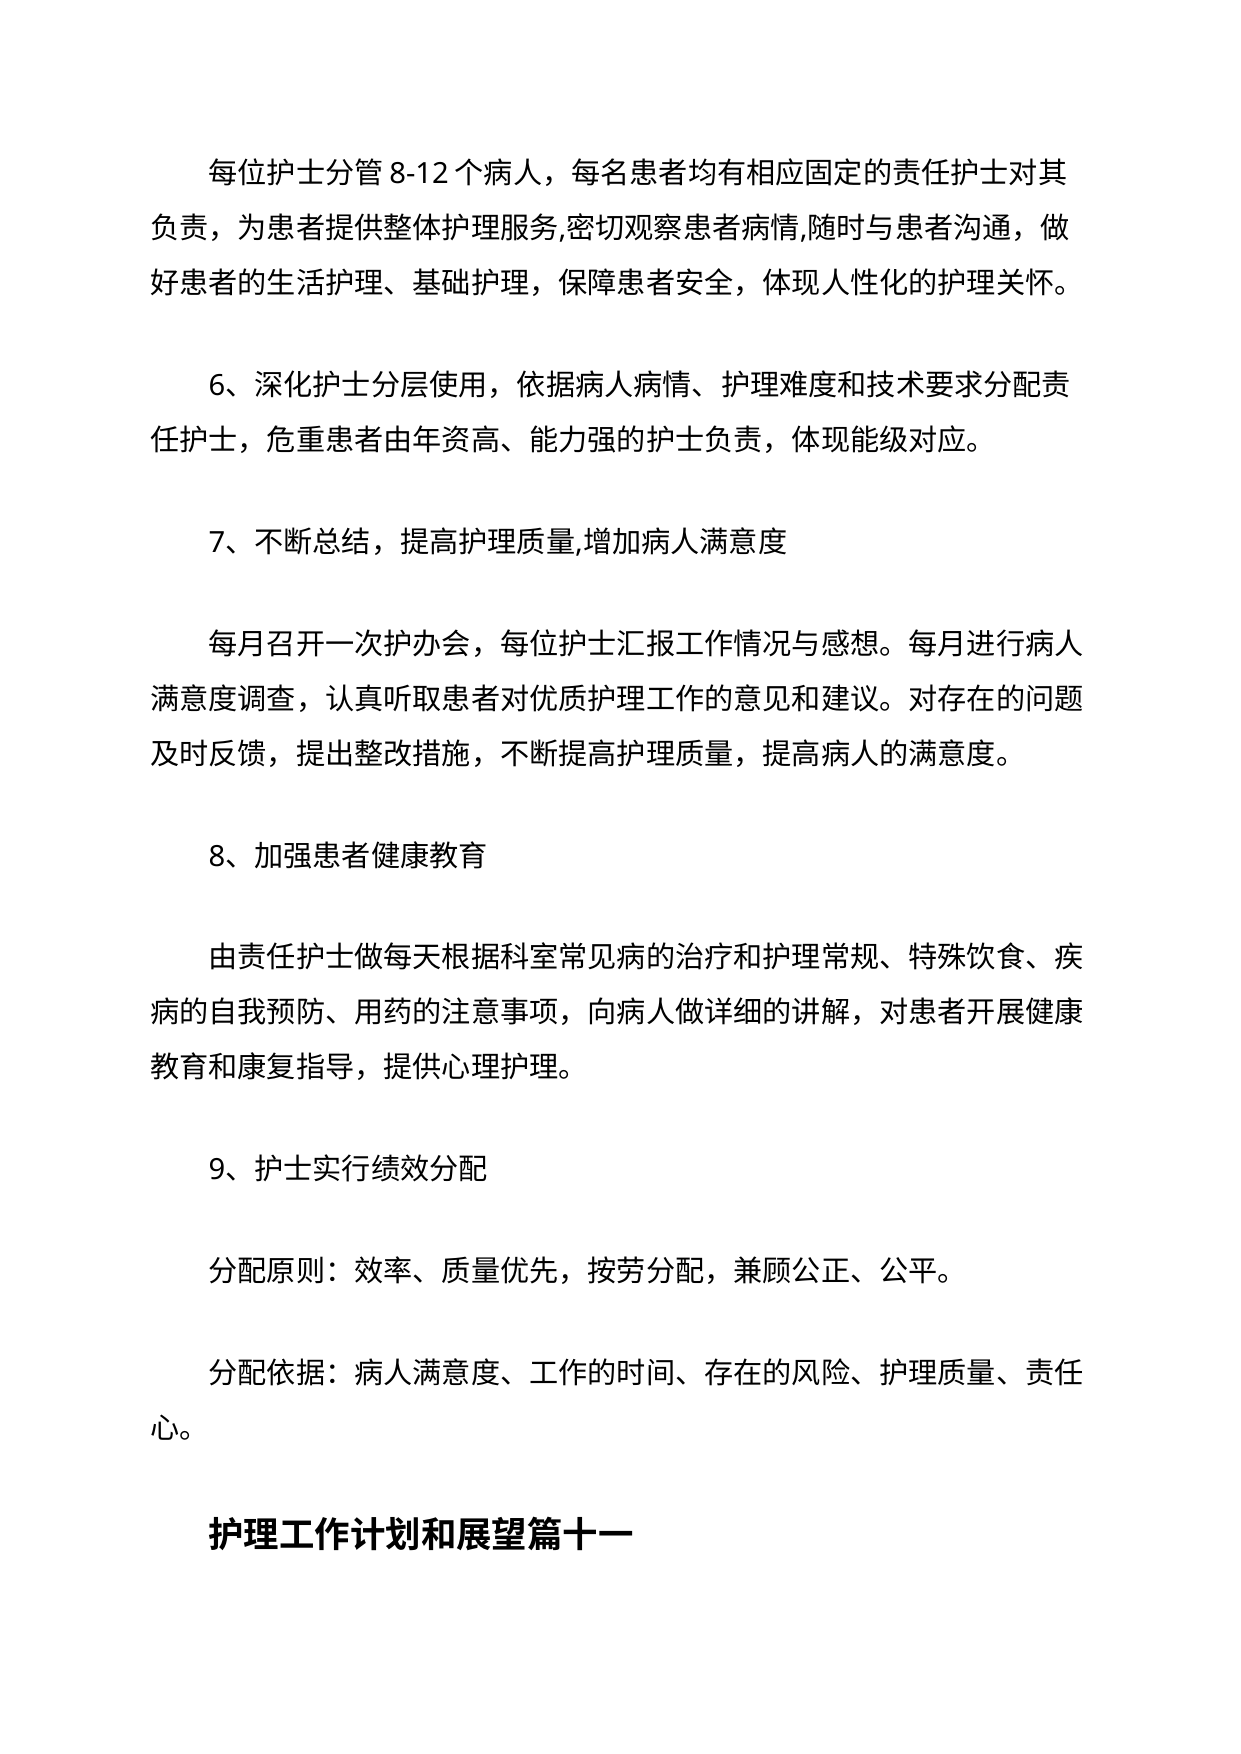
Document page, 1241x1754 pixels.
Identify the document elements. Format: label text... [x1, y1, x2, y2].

text 分配依据：病人满意度、工作的时间、存在的风险、护理质量、责任心。 [150, 1349, 1090, 1447]
text 8、加强患者健康教育 [150, 832, 1090, 874]
text 6、深化护士分层使用，依据病人病情、护理难度和技术要求分配责任护士，危重患者由年资高、能力强的护士负责，体现能级对应。 [150, 362, 1090, 459]
text 7、不断总结，提高护理质量,增加病人满意度 [150, 518, 1090, 561]
text 分配原则：效率、质量优先，按劳分配，兼顾公正、公平。 [150, 1248, 1090, 1290]
text 护理工作计划和展望篇十一 [150, 1506, 1090, 1557]
text 每月召开一次护办会，每位护士汇报工作情况与感想。每月进行病人满意度调查，认真听取患者对优质护理工作的意见和建议。对存在的问题及时反馈，提出整改措施，不断提高护理质量，提高病人的满意度。 [150, 621, 1090, 773]
text 每位护士分管8-12个病人，每名患者均有相应固定的责任护士对其负责，为患者提供整体护理服务,密切观察患者病情,随时与患者沟通，做好患者的生活护理、基础护理，保障患者安全，体现人性化的护理关怀。 [150, 150, 1090, 302]
text 9、护士实行绩效分配 [150, 1146, 1090, 1188]
text 由责任护士做每天根据科室常见病的治疗和护理常规、特殊饮食、疾病的自我预防、用药的注意事项，向病人做详细的讲解，对患者开展健康教育和康复指导，提供心理护理。 [150, 934, 1090, 1086]
